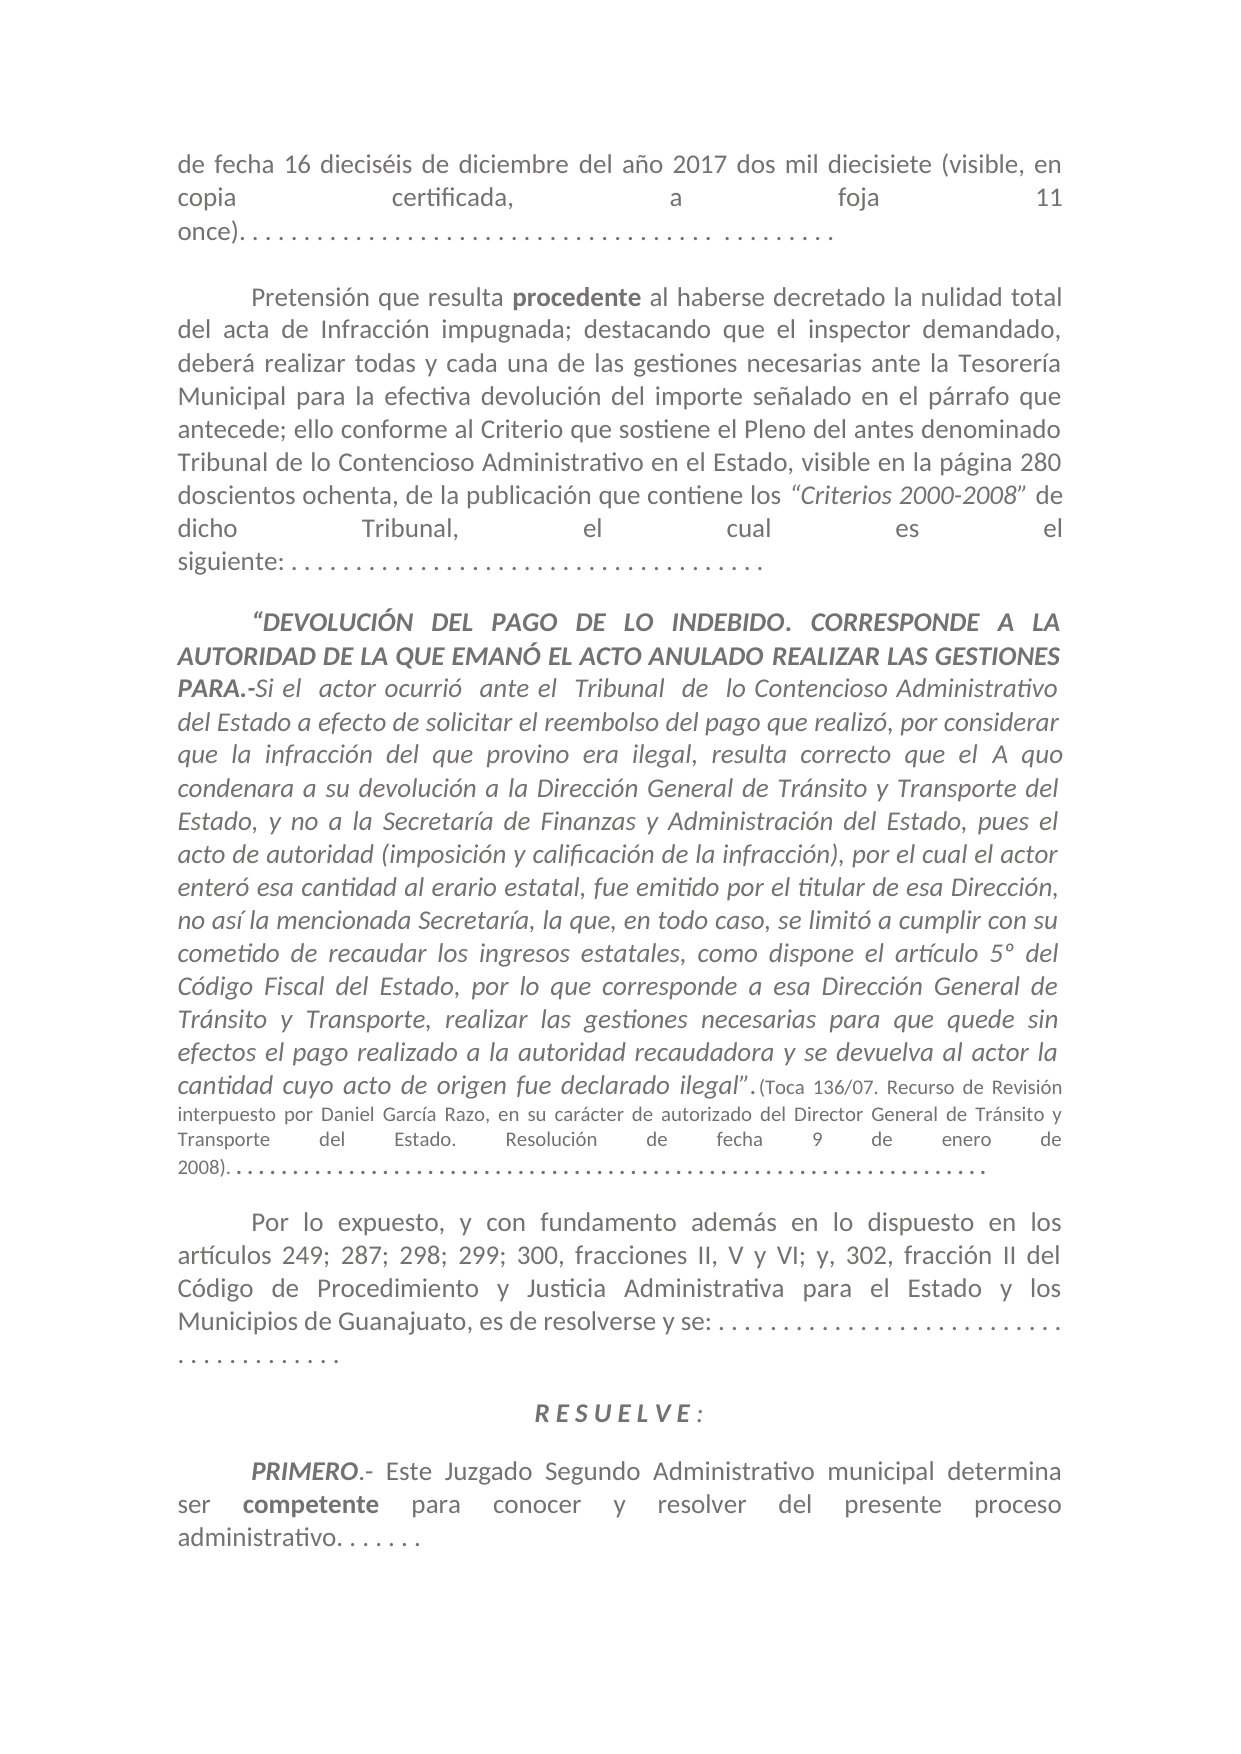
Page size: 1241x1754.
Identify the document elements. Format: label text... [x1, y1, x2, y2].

text “devolución del pago de lo indebido. CORRESPONDE A LA AUTORIDAD DE LA QUE EMANÓ EL ACTO ANULADO realizar las gestiones para.-Si el actor ocurrió ante el Tribunal de lo Contencioso Administrativo del Estado a efecto de solicitar el reembolso del pago que realizó, por considerar que la infracción del que provino era ilegal, resulta correcto que el A quo condenara a su devolución a la Dirección General de Tránsito y Transporte del Estado, y no a la Secretaría de Finanzas y Administración del Estado, pues el acto de autoridad (imposición y calificación de la infracción), por el cual el actor enteró esa cantidad al erario estatal, fue emitido por el titular de esa Dirección, no así la mencionada Secretaría, la que, en todo caso, se limitó a cumplir con su cometido de recaudar los ingresos estatales, como dispone el artículo 5º del Código Fiscal del Estado, por lo que corresponde a esa Dirección General de Tránsito y Transporte, realizar las gestiones necesarias para que quede sin efectos el pago realizado a la autoridad recaudadora y se devuelva al actor la cantidad cuyo acto de origen fue declarado ilegal”.(Toca 136/07. Recurso de Revisión interpuesto por Daniel García Razo, en su carácter de autorizado del Director General de Tránsito y Transporte del Estado. Resolución de fecha 9 de enero de 2008). . . . . . . . . . . . . . . . . . . . . . . . . . . . . . . . . . . . . . . . . . . . . . . . . . . . . . . . . . . . . . . . . . . . [177, 606, 1063, 1180]
text PRIMERO.- Este Juzgado Segundo Administrativo municipal determina ser competente para conocer y resolver del presente proceso administrativo. . . . . . . [177, 1454, 1063, 1553]
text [177, 148, 1063, 247]
text Por lo expuesto, y con fundamento además en lo dispuesto en los artículos 249; 287; 298; 299; 300, fracciones II, V y VI; y, 302, fracción II del Código de Procedimiento y Justicia Administrativa para el Estado y los Municipios de Guanajuato, es de resolverse y se: . . . . . . . . . . . . . . . . . . . . . . . . . . . . . . . . . . . . . . . . [177, 1205, 1063, 1370]
text Pretensión que resulta procedente al haberse decretado la nulidad total del acta de Infracción impugnada; destacando que el inspector demandado, deberá realizar todas y cada una de las gestiones necesarias ante la Tesorería Municipal para la efectiva devolución del importe señalado en el párrafo que antecede; ello conforme al Criterio que sostiene el Pleno del antes denominado Tribunal de lo Contencioso Administrativo en el Estado, visible en la página 280 doscientos ochenta, de la publicación que contiene los “Criterios 2000-2008” de dicho Tribunal, el cual es el siguiente: . . . . . . . . . . . . . . . . . . . . . . . . . . . . . . . . . . . . . [177, 280, 1063, 577]
text R E S U E L V E : [177, 1396, 1063, 1429]
